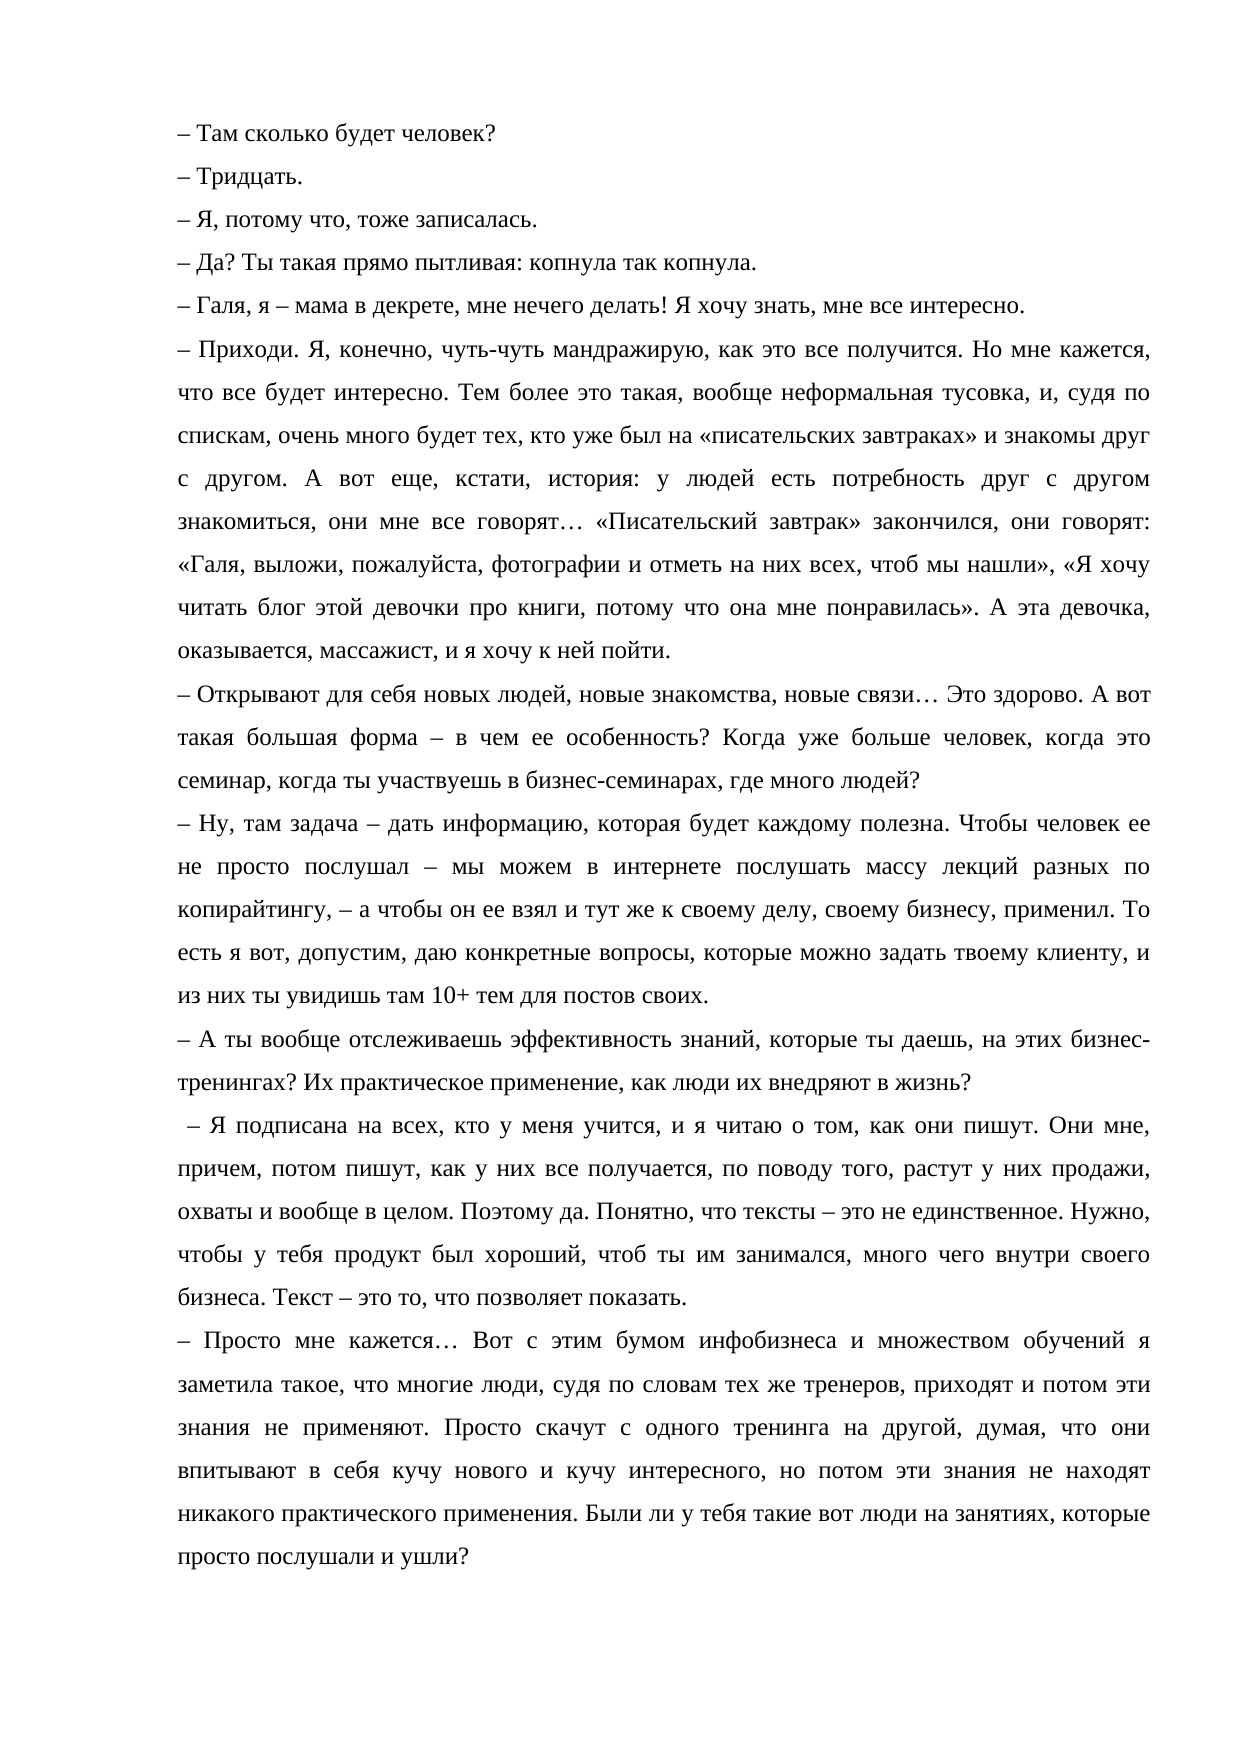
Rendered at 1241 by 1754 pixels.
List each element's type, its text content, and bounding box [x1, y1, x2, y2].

text – Да? Ты такая прямо пытливая: копнула так копнула. [177, 247, 1152, 276]
text – Я подписана на всех, кто у меня учится, и я читаю о том, как они пишут. Они мне, причем, потом пишут, как у них все получается, по поводу того, растут у них продажи, охваты и вообще в целом. Поэтому да. Понятно, что тексты – это не единственное. Нужно, чтобы у тебя продукт был хороший, чтоб ты им занимался, много чего внутри своего бизнеса. Текст – это то, что позволяет показать. [177, 1110, 1152, 1311]
text – Открывают для себя новых людей, новые знакомства, новые связи… Это здорово. А вот такая большая форма – в чем ее особенность? Когда уже больше человек, когда это семинар, когда ты участвуешь в бизнес-семинарах, где много людей? [177, 679, 1152, 794]
text – Галя, я – мама в декрете, мне нечего делать! Я хочу знать, мне все интересно. [177, 291, 1152, 319]
text – Я, потому что, тоже записалась. [177, 204, 1152, 233]
text – Тридцать. [177, 161, 1152, 190]
text – А ты вообще отслеживаешь эффективность знаний, которые ты даешь, на этих бизнес-тренингах? Их практическое применение, как люди их внедряют в жизнь? [177, 1024, 1152, 1096]
text – Просто мне кажется… Вот с этим бумом инфобизнеса и множеством обучений я заметила такое, что многие люди, судя по словам тех же тренеров, приходят и потом эти знания не применяют. Просто скачут с одного тренинга на другой, думая, что они впитывают в себя кучу нового и кучу интересного, но потом эти знания не находят никакого практического применения. Были ли у тебя такие вот люди на занятиях, которые просто послушали и ушли? [177, 1326, 1152, 1570]
text – Приходи. Я, конечно, чуть-чуть мандражирую, как это все получится. Но мне кажется, что все будет интересно. Тем более это такая, вообще неформальная тусовка, и, судя по спискам, очень много будет тех, кто уже был на «писательских завтраках» и знакомы друг с другом. А вот еще, кстати, история: у людей есть потребность друг с другом знакомиться, они мне все говорят… «Писательский завтрак» закончился, они говорят: «Галя, выложи, пожалуйста, фотографии и отметь на них всех, чтоб мы нашли», «Я хочу читать блог этой девочки про книги, потому что она мне понравилась». А эта девочка, оказывается, массажист, и я хочу к ней пойти. [177, 334, 1152, 664]
text – Там сколько будет человек? [177, 118, 1152, 147]
text – Ну, там задача – дать информацию, которая будет каждому полезна. Чтобы человек ее не просто послушал – мы можем в интернете послушать массу лекций разных по копирайтингу, – а чтобы он ее взял и тут же к своему делу, своему бизнесу, применил. То есть я вот, допустим, даю конкретные вопросы, которые можно задать твоему клиенту, и из них ты увидишь там 10+ тем для постов своих. [177, 808, 1152, 1009]
